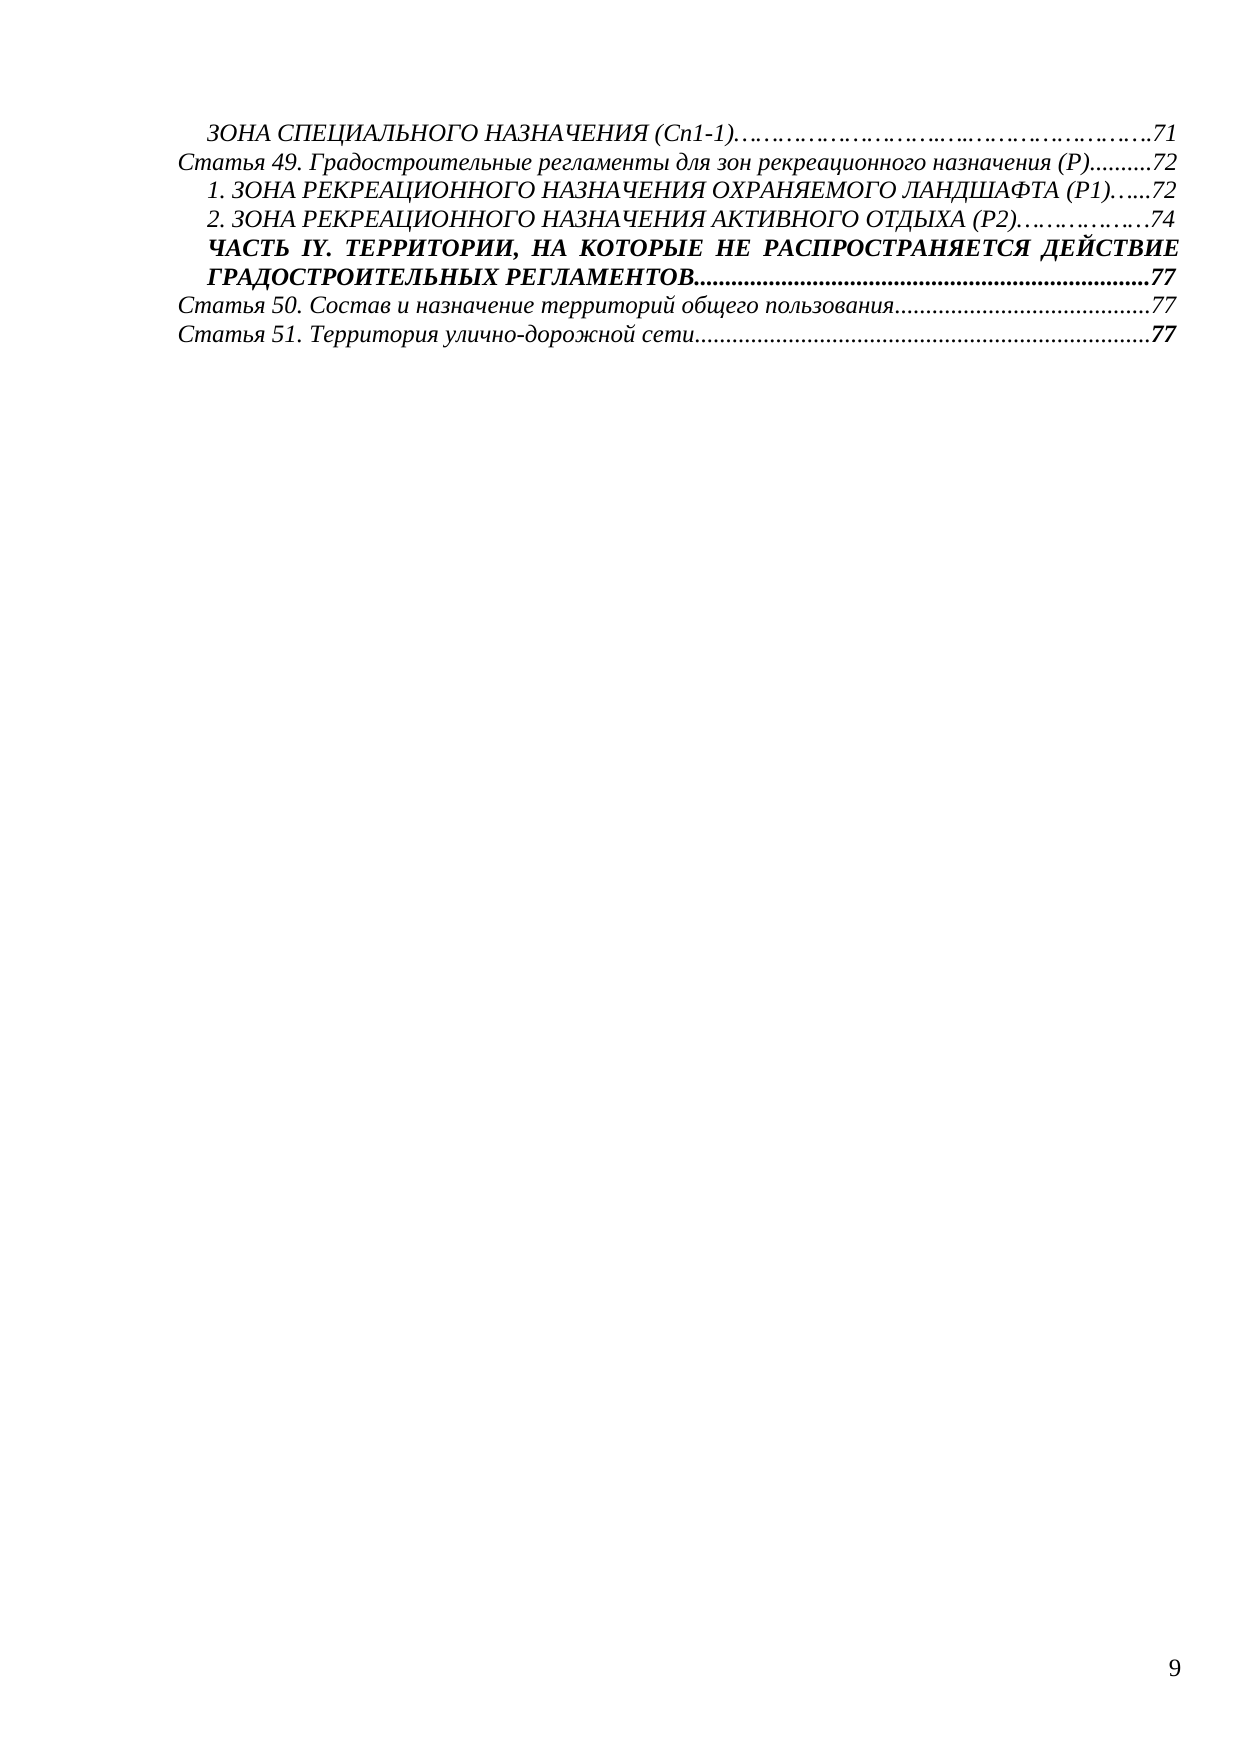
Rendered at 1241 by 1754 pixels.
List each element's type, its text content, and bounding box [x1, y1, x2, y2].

text Статья 49. градостроительные регламенты для зон рекреационного назначения (Р)..........72 [177, 147, 1181, 176]
text Статья 50. Состав и назначение территорий общего пользования.........................................77 [177, 291, 1181, 319]
text 2. ЗОНА РЕКРЕАЦИОННОГО НАЗНАЧЕНИЯ АКТИВНОГО ОТДЫХА (Р2)………………74 [207, 204, 1181, 233]
text ЗОНА специального назначениЯ (Сп1-1)……………………….….…………………….71 [207, 118, 1181, 147]
text Статья 51. Территория улично-дорожной сети.........................................................................77 [177, 319, 1181, 348]
text 1. ЗОНА РЕКРЕАЦИОННОГО НАЗНАЧЕНИЯ ОХРАНЯЕМОГО ЛАНДШАФТА (Р1)…...72 [207, 176, 1181, 204]
text часть IY. Территории, на которые не распространяется действие градостроительных регламентов.........................................................................77 [207, 233, 1181, 291]
